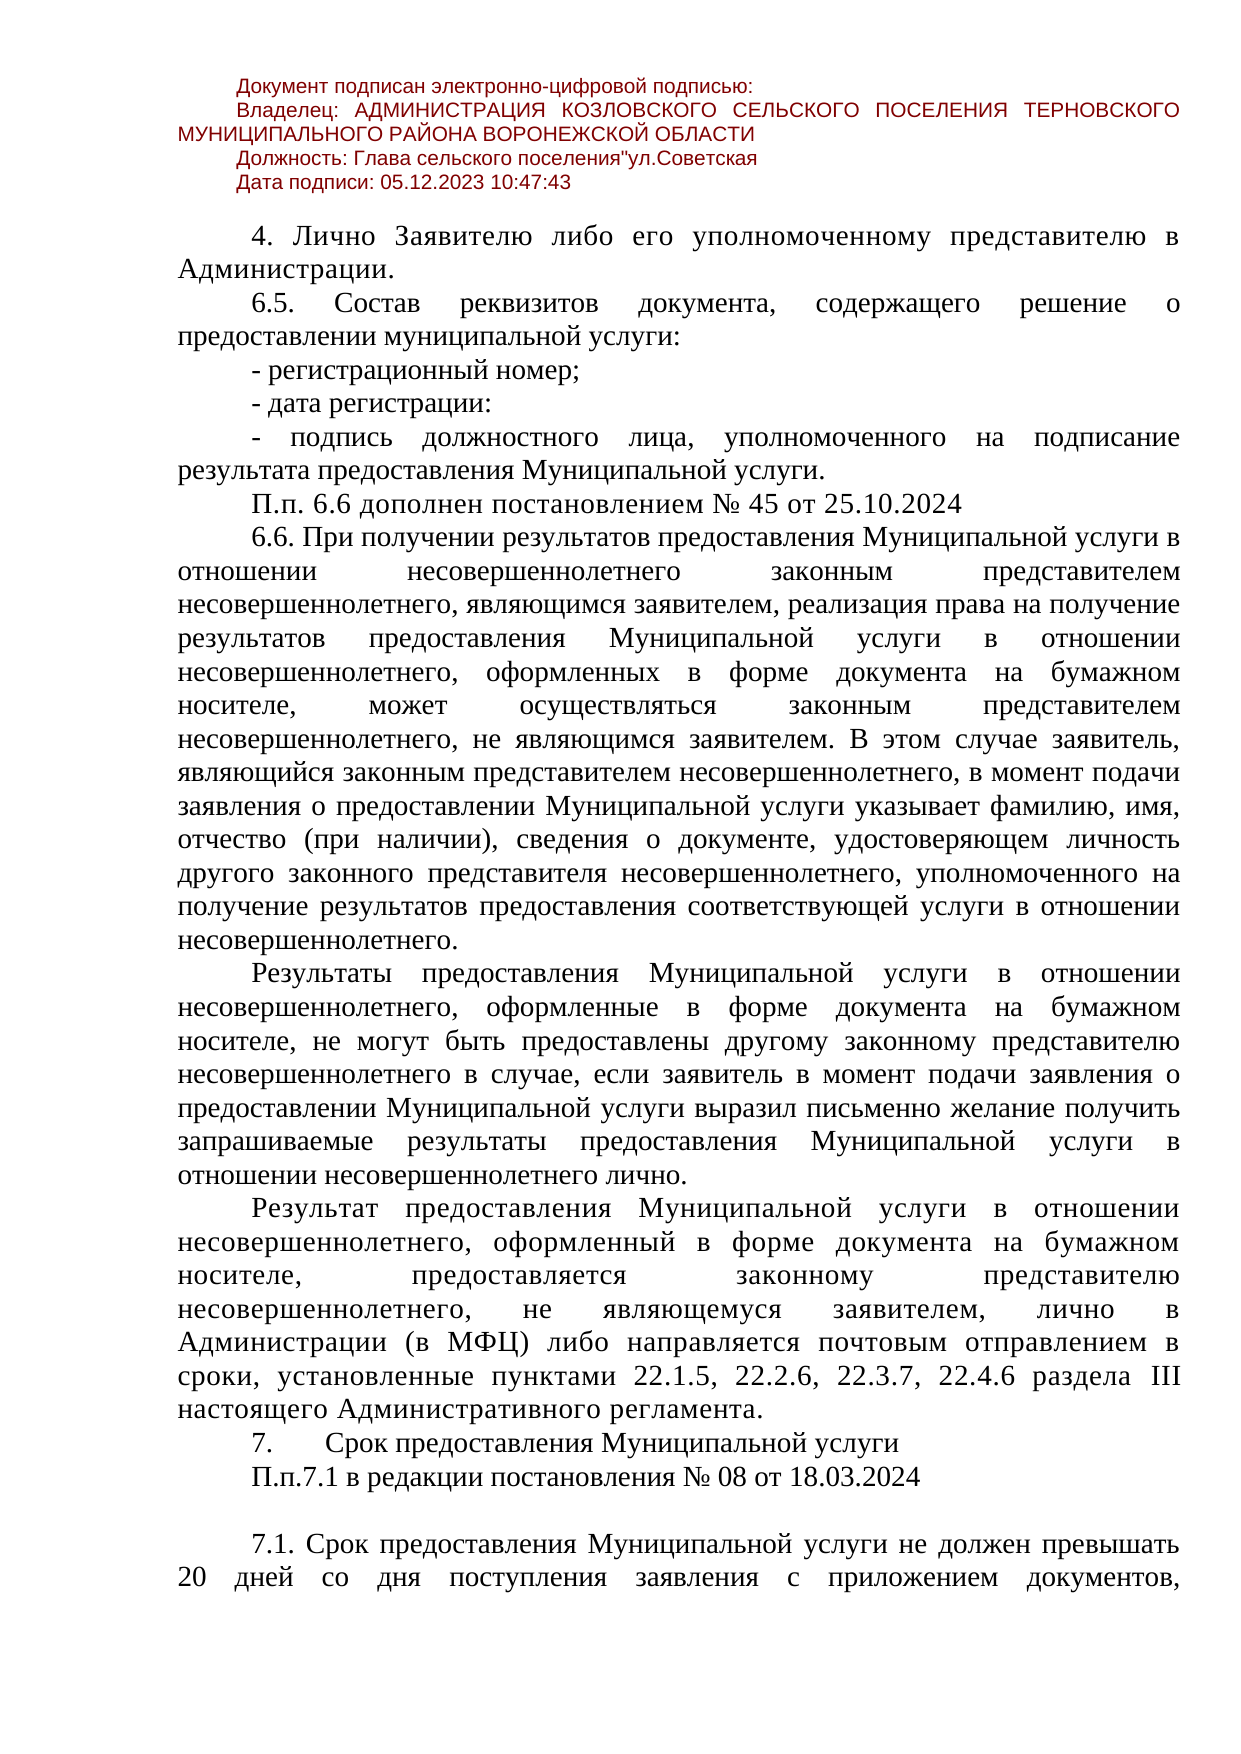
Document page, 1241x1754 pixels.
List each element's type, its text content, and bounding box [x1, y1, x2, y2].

text 6.5. Состав реквизитов документа, содержащего решение о предоставлении муниципальной услуги: [177, 285, 1181, 352]
text 6.6. При получении результатов предоставления Муниципальной услуги в отношении несовершеннолетнего законным представителем несовершеннолетнего, являющимся заявителем, реализация права на получение результатов предоставления Муниципальной услуги в отношении несовершеннолетнего, оформленных в форме документа на бумажном носителе, может осуществляться законным представителем несовершеннолетнего, не являющимся заявителем. В этом случае заявитель, являющийся законным представителем несовершеннолетнего, в момент подачи заявления о предоставлении Муниципальной услуги указывает фамилию, имя, отчество (при наличии), сведения о документе, удостоверяющем личность другого законного представителя несовершеннолетнего, уполномоченного на получение результатов предоставления соответствующей услуги в отношении несовершеннолетнего. [177, 519, 1181, 956]
list Срок предоставления Муниципальной услуги [177, 1425, 1181, 1459]
text - регистрационный номер; [177, 352, 1181, 385]
text П.п. 6.6 дополнен постановлением № 45 от 25.10.2024 [177, 486, 1181, 519]
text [177, 1526, 1181, 1593]
text 4. Лично Заявителю либо его уполномоченному представителю в Администрации. [177, 218, 1181, 285]
text Результат предоставления Муниципальной услуги в отношении несовершеннолетнего, оформленный в форме документа на бумажном носителе, предоставляется законному представителю несовершеннолетнего, не являющемуся заявителем, лично в Администрации (в МФЦ) либо направляется почтовым отправлением в сроки, установленные пунктами 22.1.5, 22.2.6, 22.3.7, 22.4.6 раздела III настоящего Административного регламента. [177, 1190, 1181, 1425]
text П.п.7.1 в редакции постановления № 08 от 18.03.2024 [177, 1459, 1181, 1492]
text - подпись должностного лица, уполномоченного на подписание результата предоставления Муниципальной услуги. [177, 419, 1181, 486]
text Результаты предоставления Муниципальной услуги в отношении несовершеннолетнего, оформленные в форме документа на бумажном носителе, не могут быть предоставлены другому законному представителю несовершеннолетнего в случае, если заявитель в момент подачи заявления о предоставлении Муниципальной услуги выразил письменно желание получить запрашиваемые результаты предоставления Муниципальной услуги в отношении несовершеннолетнего лично. [177, 956, 1181, 1190]
text - дата регистрации: [177, 385, 1181, 419]
